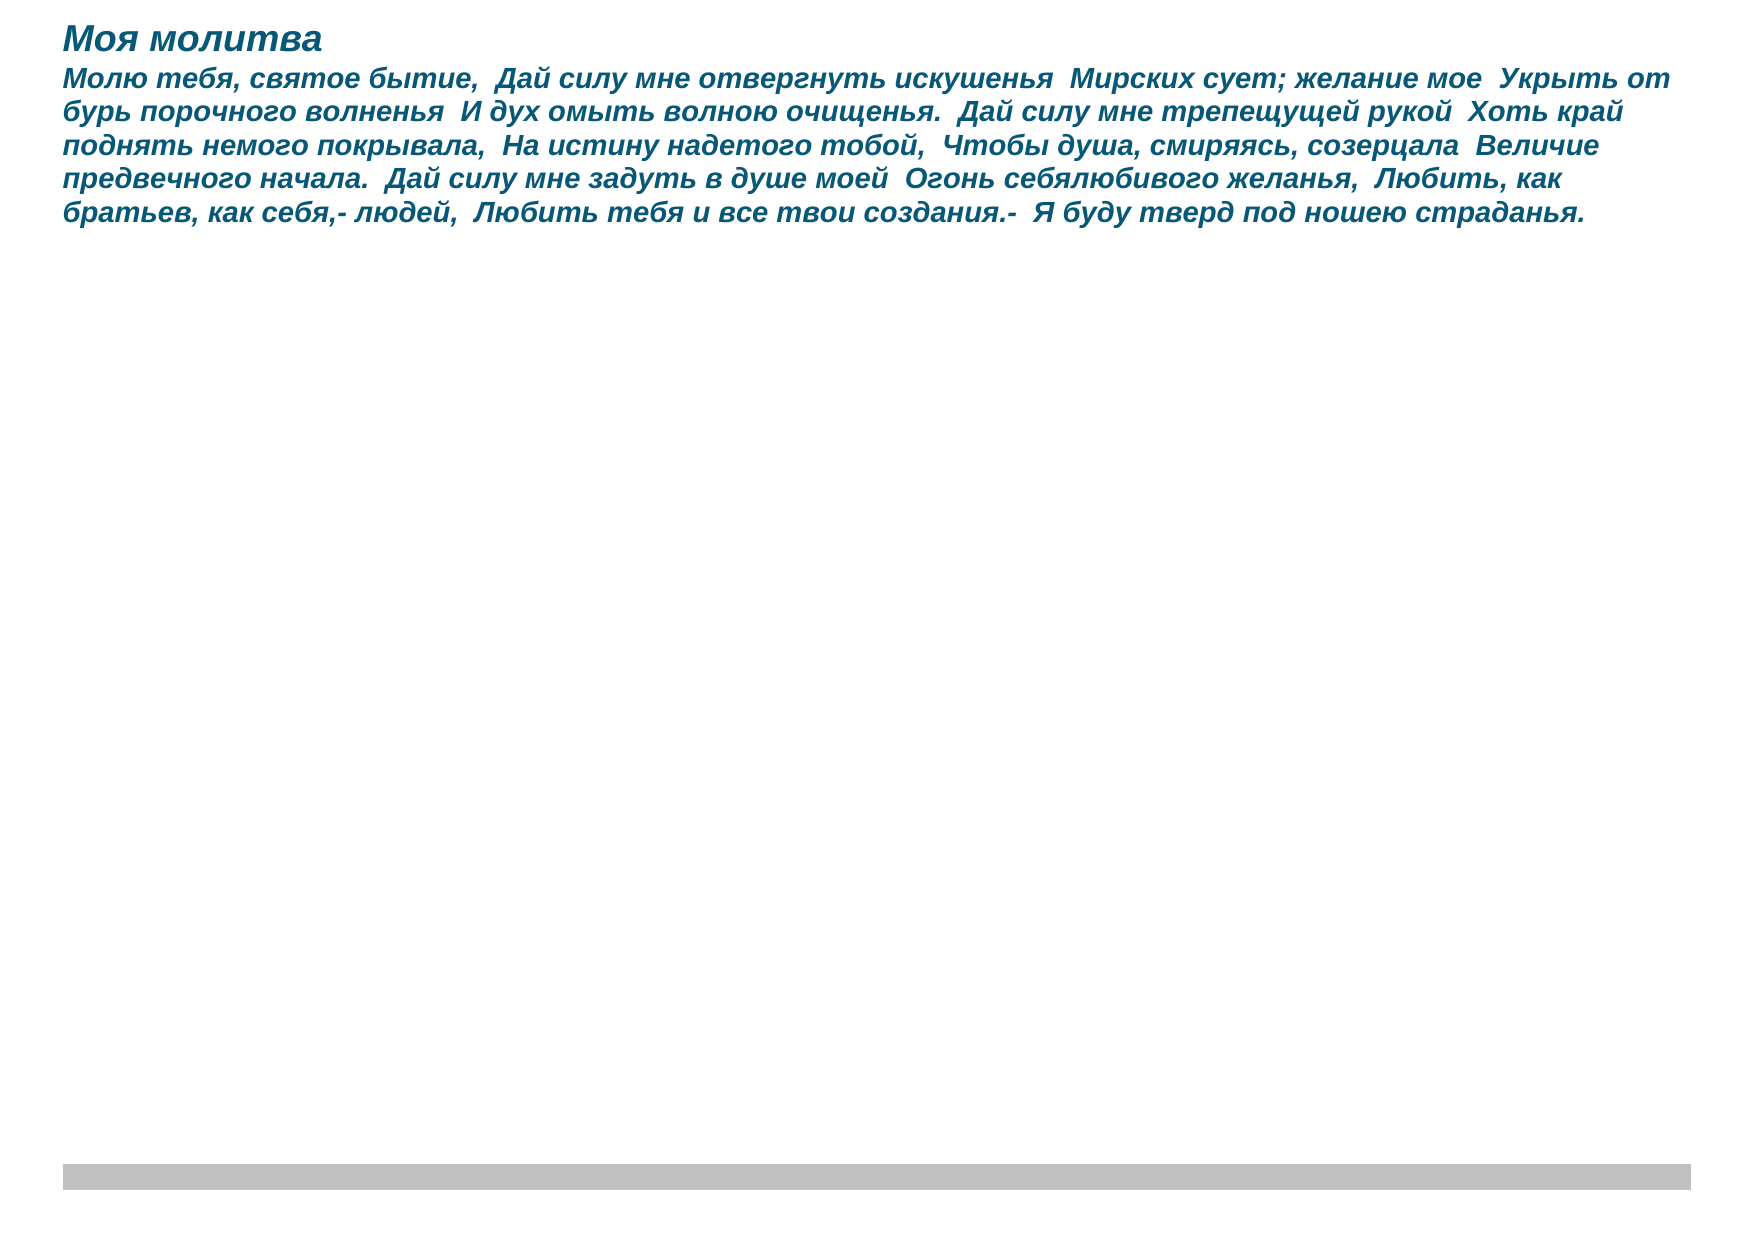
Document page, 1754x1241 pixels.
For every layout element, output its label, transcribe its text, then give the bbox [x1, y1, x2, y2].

subtitle Моя молитва [62, 17, 1691, 60]
text Молю тебя, святое бытие, [62, 61, 1691, 228]
